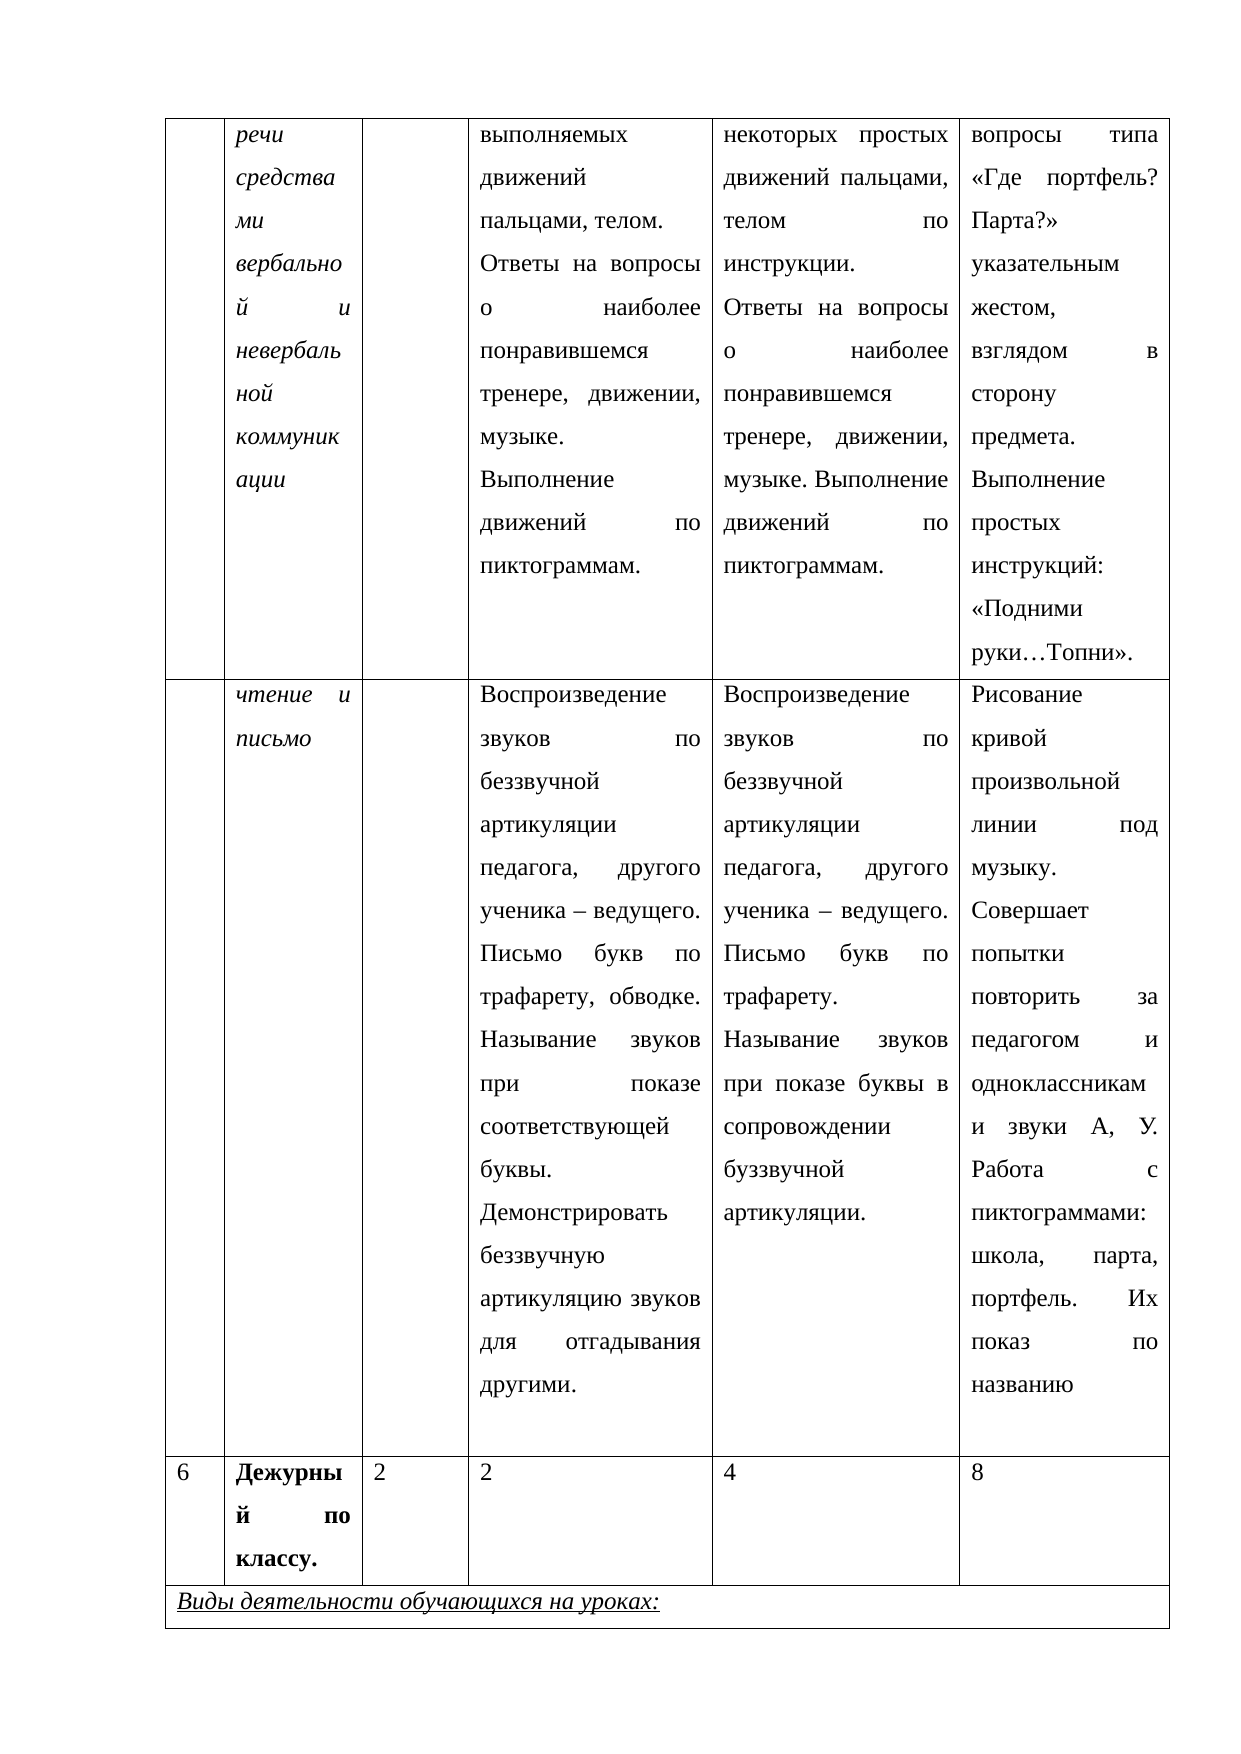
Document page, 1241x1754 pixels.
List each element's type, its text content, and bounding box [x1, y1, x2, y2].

table_cell Воспроизведение звуков по беззвучной артикуляции педагога, другого ученика – ведущего. Письмо букв по трафарету. Называние звуков при показе буквы в сопровождении буззвучной артикуляции. [713, 680, 959, 1456]
table_cell 2 [469, 1457, 712, 1585]
table_cell 2 [363, 1457, 468, 1585]
table_cell [363, 680, 468, 1456]
table_cell 4 [713, 1457, 959, 1585]
table_cell Рисование кривой произвольной линии под музыку. Совершает попытки повторить за педагогом и одноклассниками звуки А, У. Работа с пиктограммами: школа, парта, портфель. Их показ по названию [960, 680, 1169, 1456]
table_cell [960, 119, 1169, 678]
table_cell Воспроизведение звуков по беззвучной артикуляции педагога, другого ученика – ведущего. Письмо букв по трафарету, обводке. Называние звуков при показе соответствующей буквы. Демонстрировать беззвучную артикуляцию звуков для отгадывания другими. [469, 680, 712, 1456]
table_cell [225, 119, 362, 678]
table_cell [363, 119, 468, 678]
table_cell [469, 119, 712, 678]
table_cell [166, 680, 224, 1456]
table_cell Виды деятельности обучающихся на уроках: [166, 1586, 1169, 1628]
table_cell 8 [960, 1457, 1169, 1585]
table_cell Дежурный по классу. [225, 1457, 362, 1585]
table_cell 6 [166, 1457, 224, 1585]
table_cell [166, 119, 224, 678]
table_cell чтение и письмо [225, 680, 362, 1456]
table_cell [713, 119, 959, 678]
